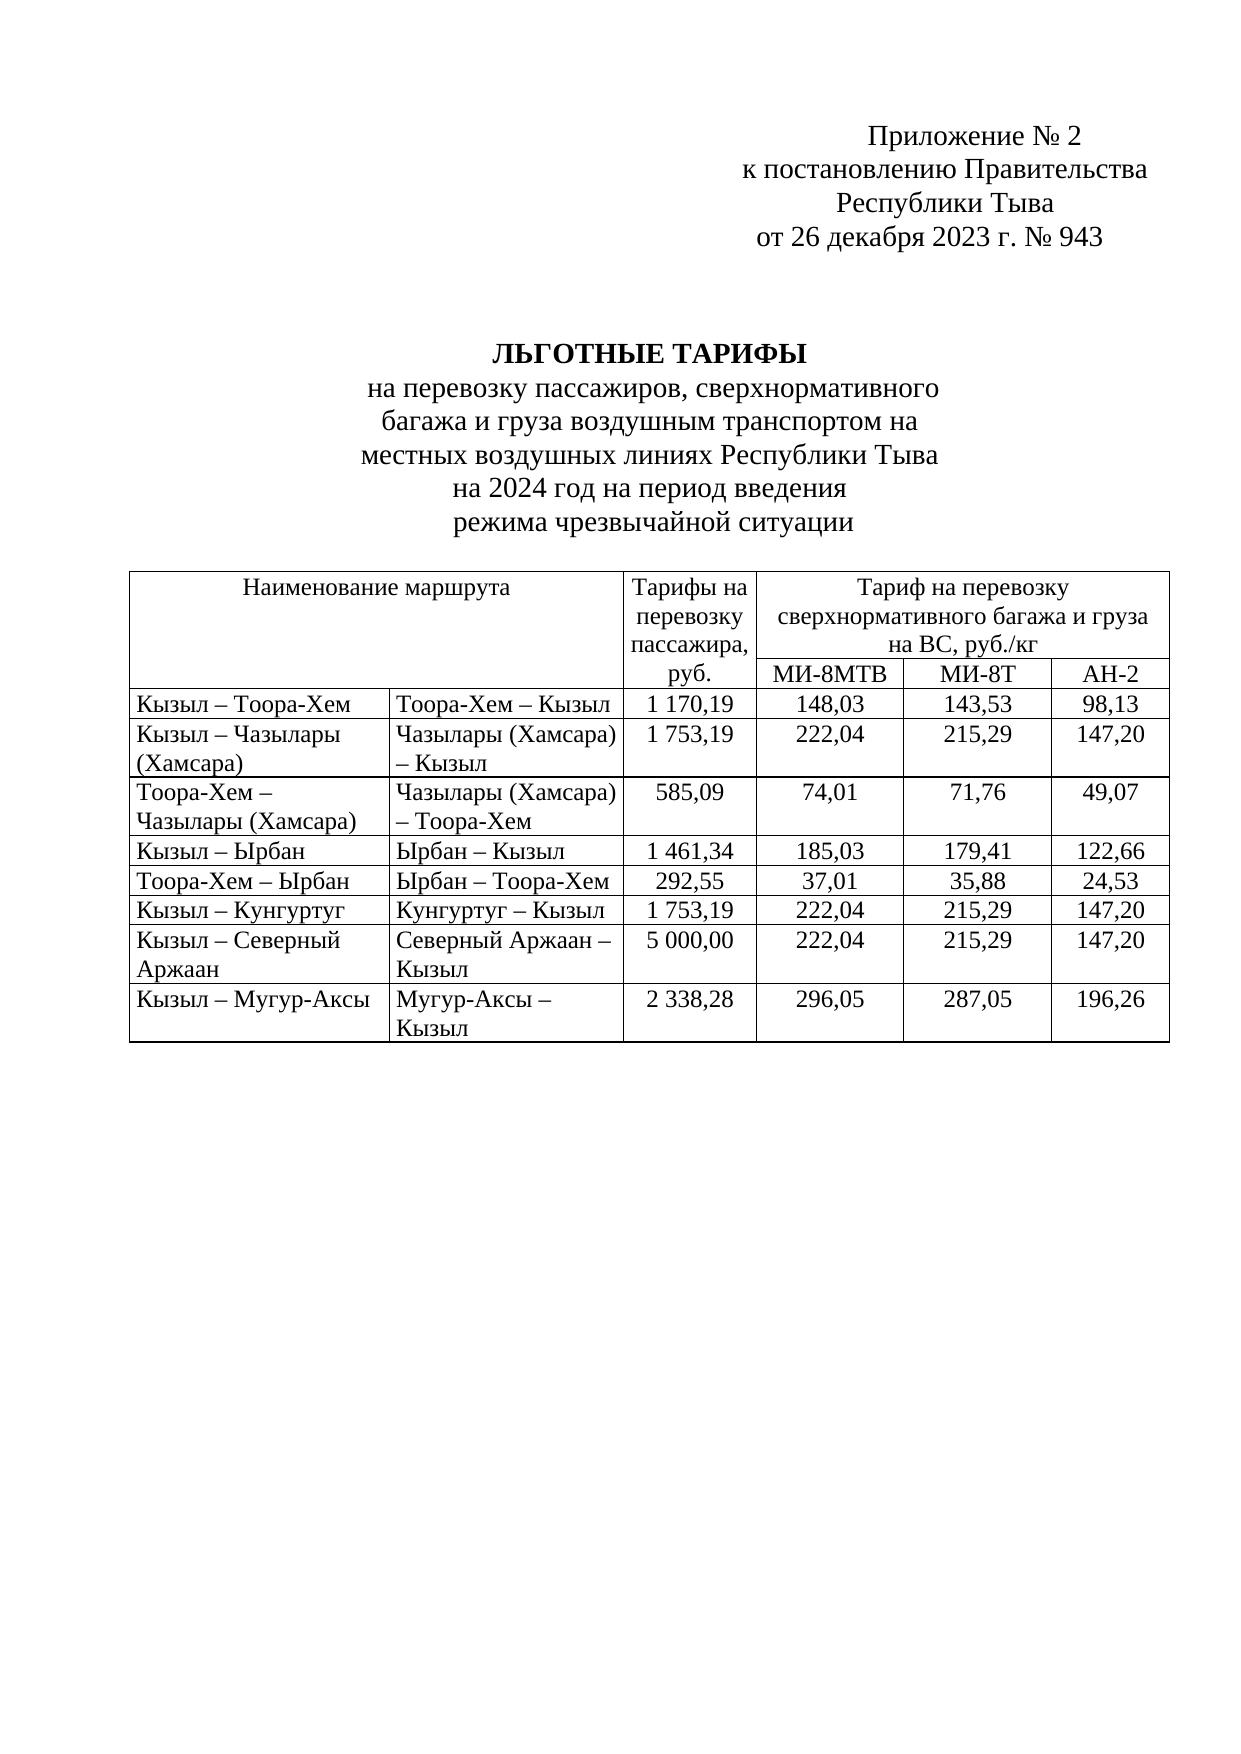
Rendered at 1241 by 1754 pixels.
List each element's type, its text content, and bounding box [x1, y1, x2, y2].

table_cell 287,05 [904, 984, 1051, 1041]
table_cell 196,26 [1052, 984, 1169, 1041]
text местных воздушных линиях Республики Тыва [118, 437, 1181, 470]
table_cell 222,04 [757, 925, 903, 983]
table_cell 292,55 [624, 866, 756, 894]
table_cell Северный Аржаан – Кызыл [390, 925, 623, 983]
text Приложение № 2 [709, 118, 1181, 152]
table_cell 2 338,28 [624, 984, 756, 1041]
table_cell 185,03 [757, 836, 903, 865]
text режима чрезвычайной ситуации [118, 504, 1181, 537]
table_cell 1 461,34 [624, 836, 756, 865]
table_cell Мугур-Аксы – Кызыл [390, 984, 623, 1041]
table_cell 585,09 [624, 778, 756, 835]
table_cell 71,76 [904, 778, 1051, 835]
table_cell Кызыл – Ырбан [130, 836, 389, 865]
table_cell 122,66 [1052, 836, 1169, 865]
table_cell Кызыл – Кунгуртуг [130, 896, 389, 924]
table_cell 215,29 [904, 719, 1051, 776]
table_cell 35,88 [904, 866, 1051, 894]
table_cell Чазылары (Хамсара) – Тоора-Хем [390, 778, 623, 835]
table_cell 37,01 [757, 866, 903, 894]
table_cell 147,20 [1052, 896, 1169, 924]
table_cell 49,07 [1052, 778, 1169, 835]
table_cell 148,03 [757, 689, 903, 718]
table_cell Тоора-Хем – Кызыл [390, 689, 623, 718]
table_cell МИ-8МТВ [757, 659, 903, 688]
table_cell МИ-8Т [904, 659, 1051, 688]
table_cell Тоора-Хем – Ырбан [130, 866, 389, 894]
table_cell Кызыл – Тоора-Хем [130, 689, 389, 718]
table_cell 1 753,19 [624, 896, 756, 924]
table_cell 147,20 [1052, 719, 1169, 776]
table_cell 222,04 [757, 719, 903, 776]
table_cell 74,01 [757, 778, 903, 835]
table_cell Кызыл – Чазылары (Хамсара) [130, 719, 389, 776]
table_cell 24,53 [1052, 866, 1169, 894]
table_cell Ырбан – Тоора-Хем [390, 866, 623, 894]
table_cell 147,20 [1052, 925, 1169, 983]
table_cell 215,29 [904, 925, 1051, 983]
table_cell Чазылары (Хамсара) – Кызыл [390, 719, 623, 776]
table_cell АН-2 [1052, 659, 1169, 688]
text на 2024 год на период введения [118, 470, 1181, 504]
table_cell Тоора-Хем – Чазылары (Хамсара) [130, 778, 389, 835]
table_cell 179,41 [904, 836, 1051, 865]
table_header Тарифы на перевозку пассажира, руб. [624, 572, 756, 688]
text багажа и груза воздушным транспортом на [118, 403, 1181, 437]
table_cell 143,53 [904, 689, 1051, 718]
text ЛЬГОТНЫЕ ТАРИФЫ [118, 336, 1181, 370]
table_cell 5 000,00 [624, 925, 756, 983]
text на перевозку пассажиров, сверхнормативного [118, 370, 1181, 403]
table_cell 222,04 [757, 896, 903, 924]
text Республики Тыва [709, 185, 1181, 219]
table_cell 215,29 [904, 896, 1051, 924]
table_cell Кызыл – Мугур-Аксы [130, 984, 389, 1041]
table_cell 1 170,19 [624, 689, 756, 718]
table_cell 98,13 [1052, 689, 1169, 718]
table_cell 1 753,19 [624, 719, 756, 776]
table_cell Ырбан – Кызыл [390, 836, 623, 865]
table_cell 296,05 [757, 984, 903, 1041]
table_header Наименование маршрута [130, 572, 623, 688]
table_cell Кызыл – Северный Аржаан [130, 925, 389, 983]
text к постановлению Правительства [709, 152, 1181, 185]
table_cell Кунгуртуг – Кызыл [390, 896, 623, 924]
table_header Тариф на перевозку сверхнормативного багажа и груза на ВС, руб./кг [757, 572, 1169, 658]
text от 26 декабря 2023 г. № 943 [561, 219, 1181, 252]
